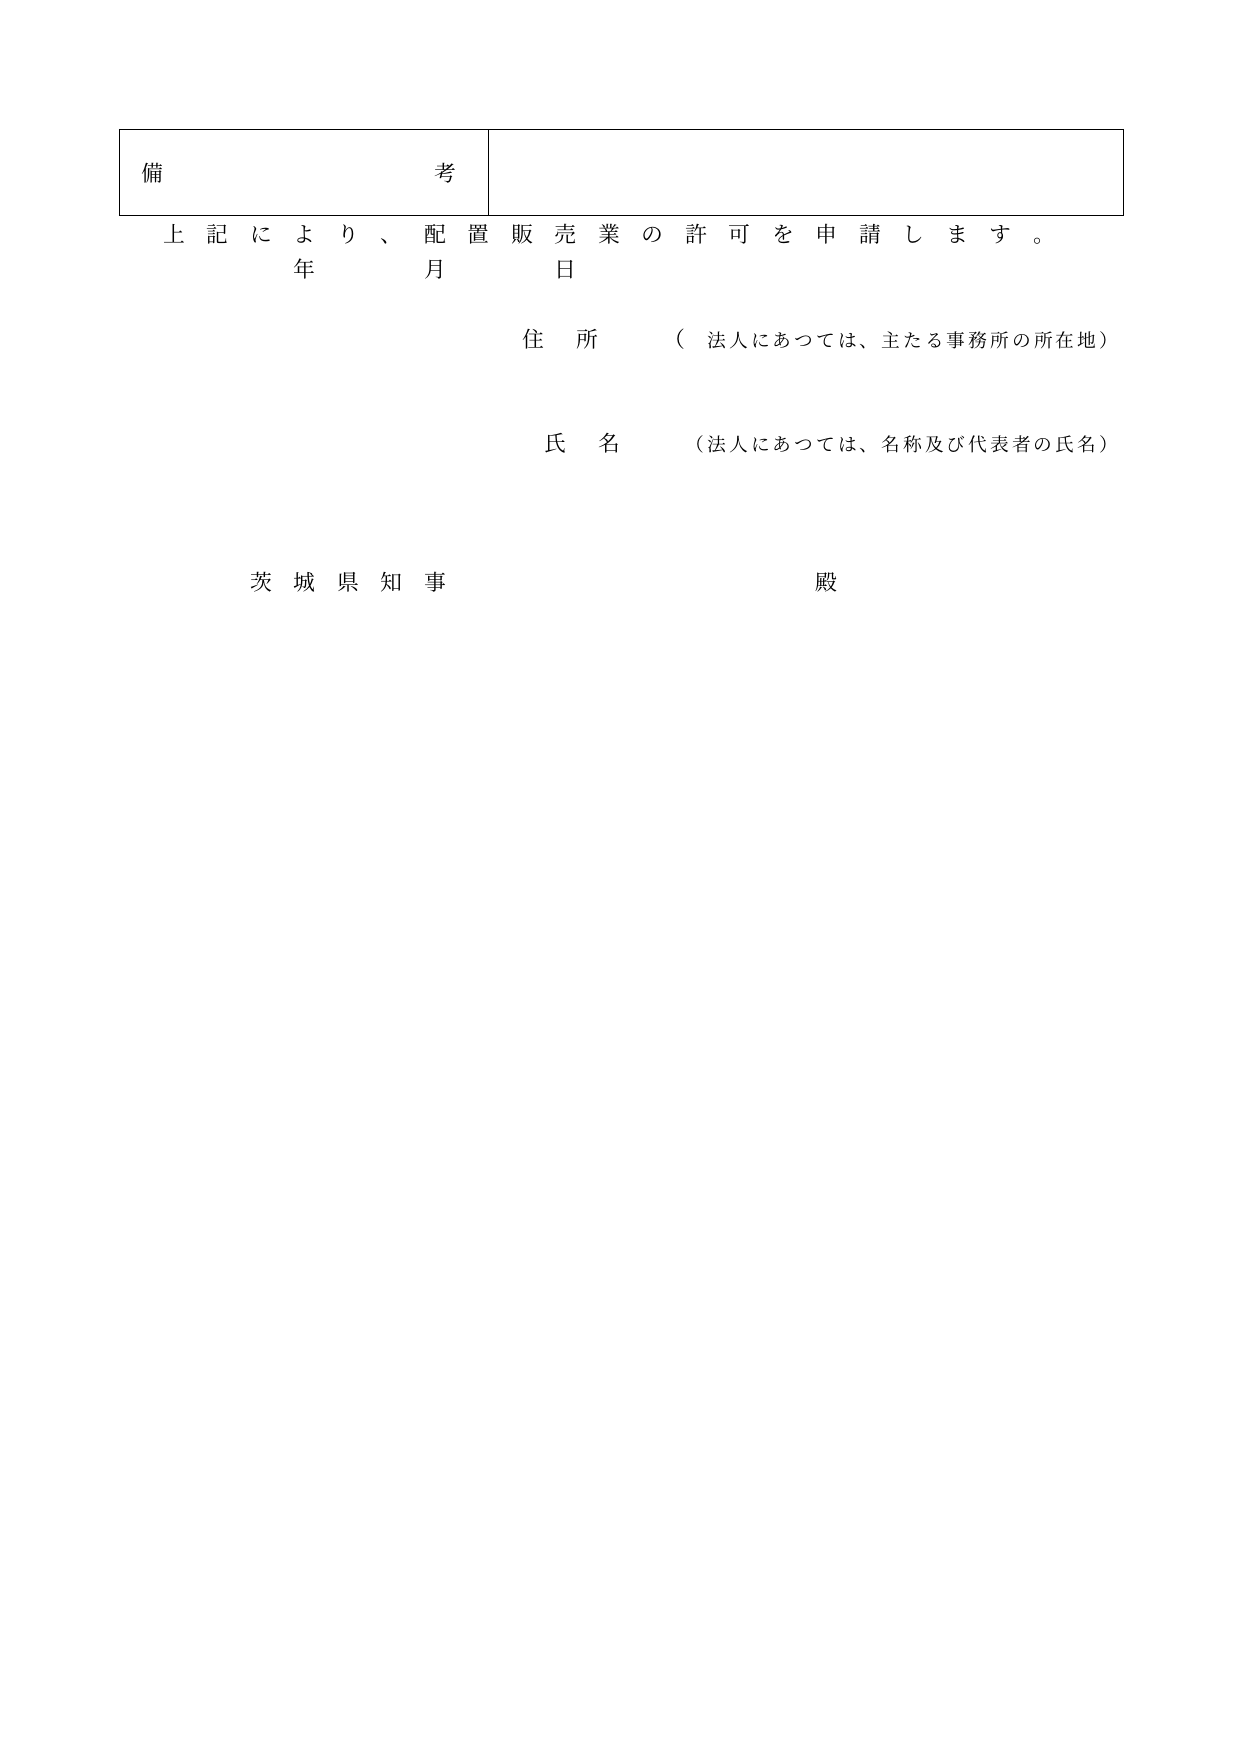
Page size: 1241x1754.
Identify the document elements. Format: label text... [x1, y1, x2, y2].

text 年 月 日 [119, 251, 1121, 285]
text 住所 （法人にあつては、主たる事務所の所在地） [119, 320, 1121, 355]
table_cell [489, 130, 1123, 215]
table_cell 備考 [120, 130, 488, 215]
text 氏名 （法人にあつては、名称及び代表者の氏名） [119, 424, 1121, 459]
text 上記により、配置販売業の許可を申請します。 [119, 216, 1121, 251]
text 茨城県知事 殿 [119, 564, 1121, 598]
